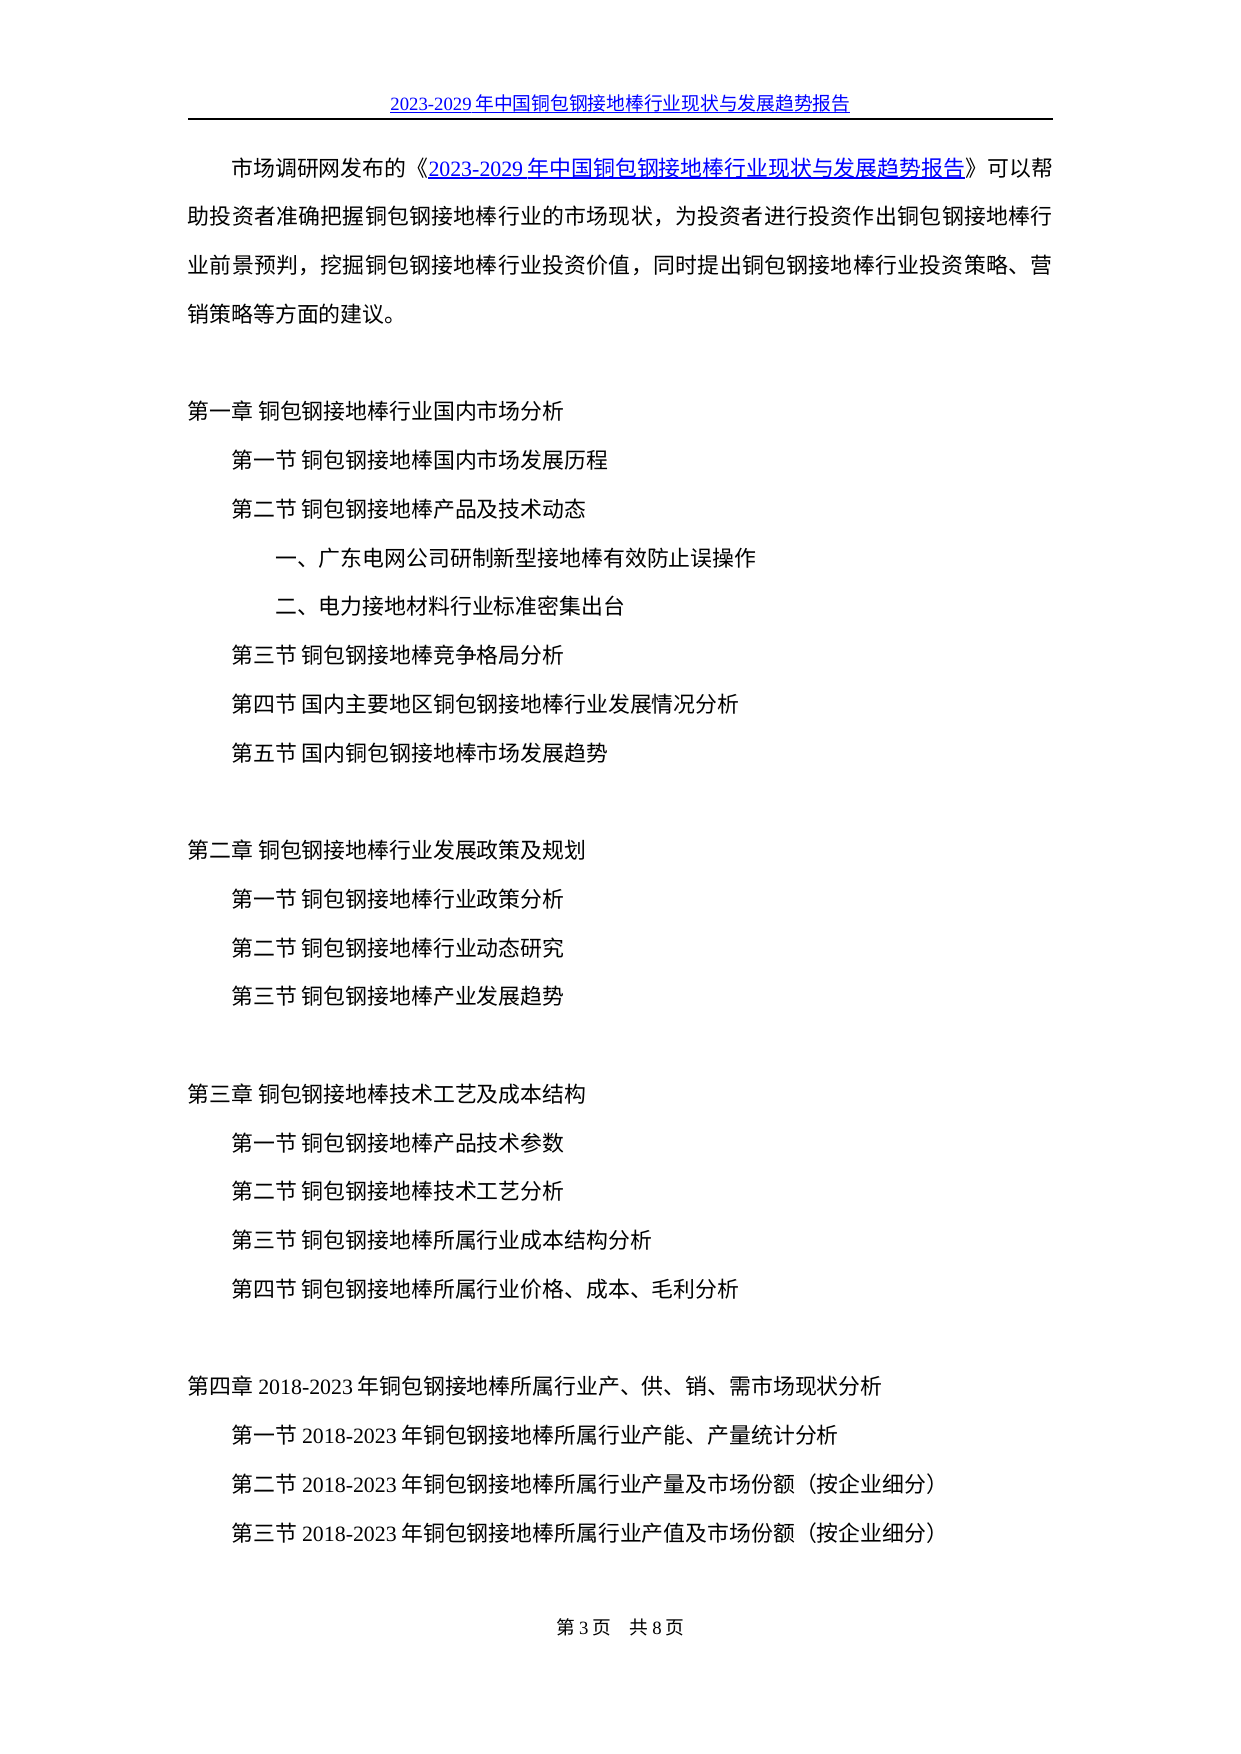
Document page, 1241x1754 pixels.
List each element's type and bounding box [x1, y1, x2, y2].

text [187, 150, 1053, 1548]
